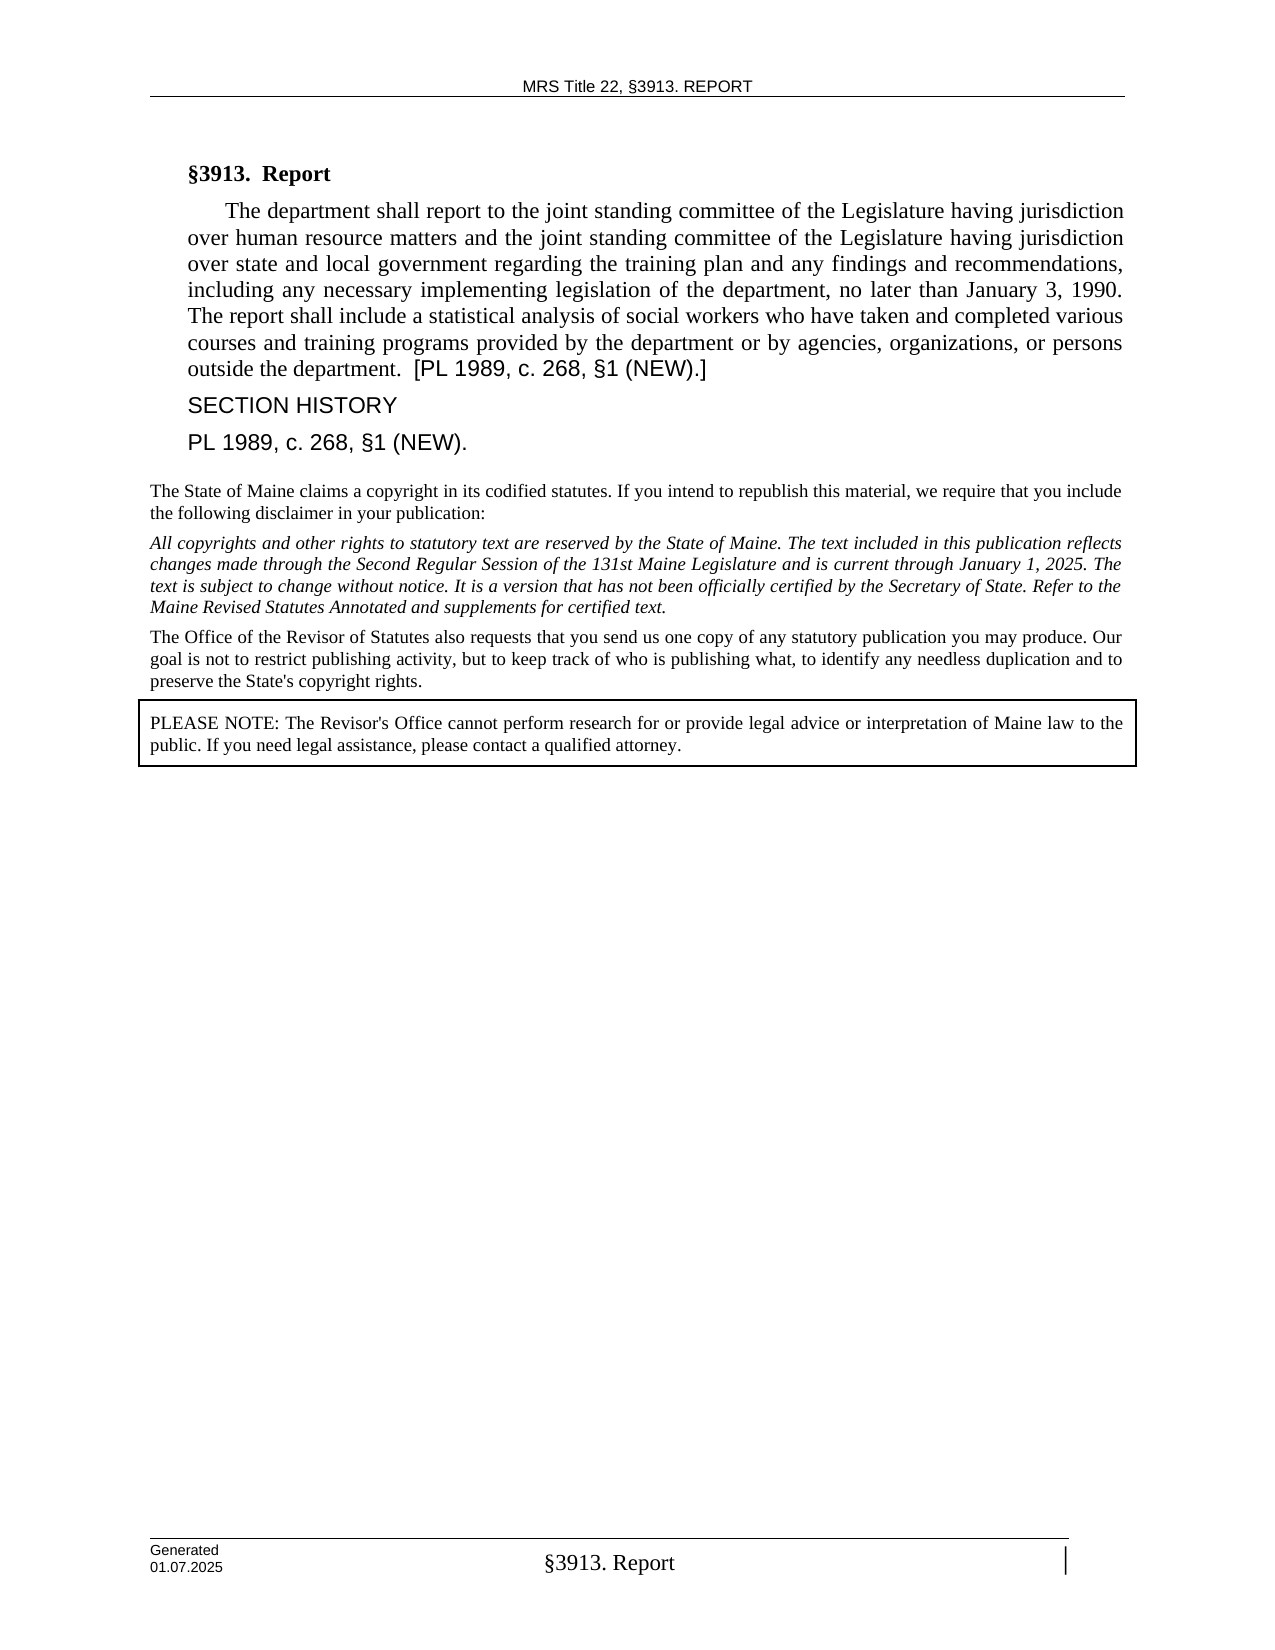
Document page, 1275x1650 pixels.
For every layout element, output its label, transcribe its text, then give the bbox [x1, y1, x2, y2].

text The department shall report to the joint standing committee of the Legislature having jurisdiction over human resource matters and the joint standing committee of the Legislature having jurisdiction over state and local government regarding the training plan and any findings and recommendations, including any necessary implementing legislation of the department, no later than January 3, 1990. The report shall include a statistical analysis of social workers who have taken and completed various courses and training programs provided by the department or by agencies, organizations, or persons outside the department. [PL 1989, c. 268, §1 (NEW).] [187, 197, 1125, 382]
text All copyrights and other rights to statutory text are reserved by the State of Maine. The text included in this publication reflects changes made through the Second Regular Session of the 131st Maine Legislature and is current through January 1, 2025 . The text is subject to change without notice. It is a version that has not been officially certified by the Secretary of State. Refer to the Maine Revised Statutes Annotated and supplements for certified text. [150, 532, 1125, 618]
text The State of Maine claims a copyright in its codified statutes. If you intend to republish this material, we require that you include the following disclaimer in your publication: [150, 480, 1125, 523]
text PL 1989, c. 268, §1 (NEW). [187, 429, 1125, 455]
text PLEASE NOTE: The Revisor's Office cannot perform research for or provide legal advice or interpretation of Maine law to the public. If you need legal assistance, please contact a qualified attorney. [140, 701, 1135, 765]
text SECTION HISTORY [187, 392, 1125, 418]
text The Office of the Revisor of Statutes also requests that you send us one copy of any statutory publication you may produce. Our goal is not to restrict publishing activity, but to keep track of who is publishing what, to identify any needless duplication and to preserve the State's copyright rights. [150, 626, 1125, 691]
text §3913. Report [187, 160, 1125, 187]
